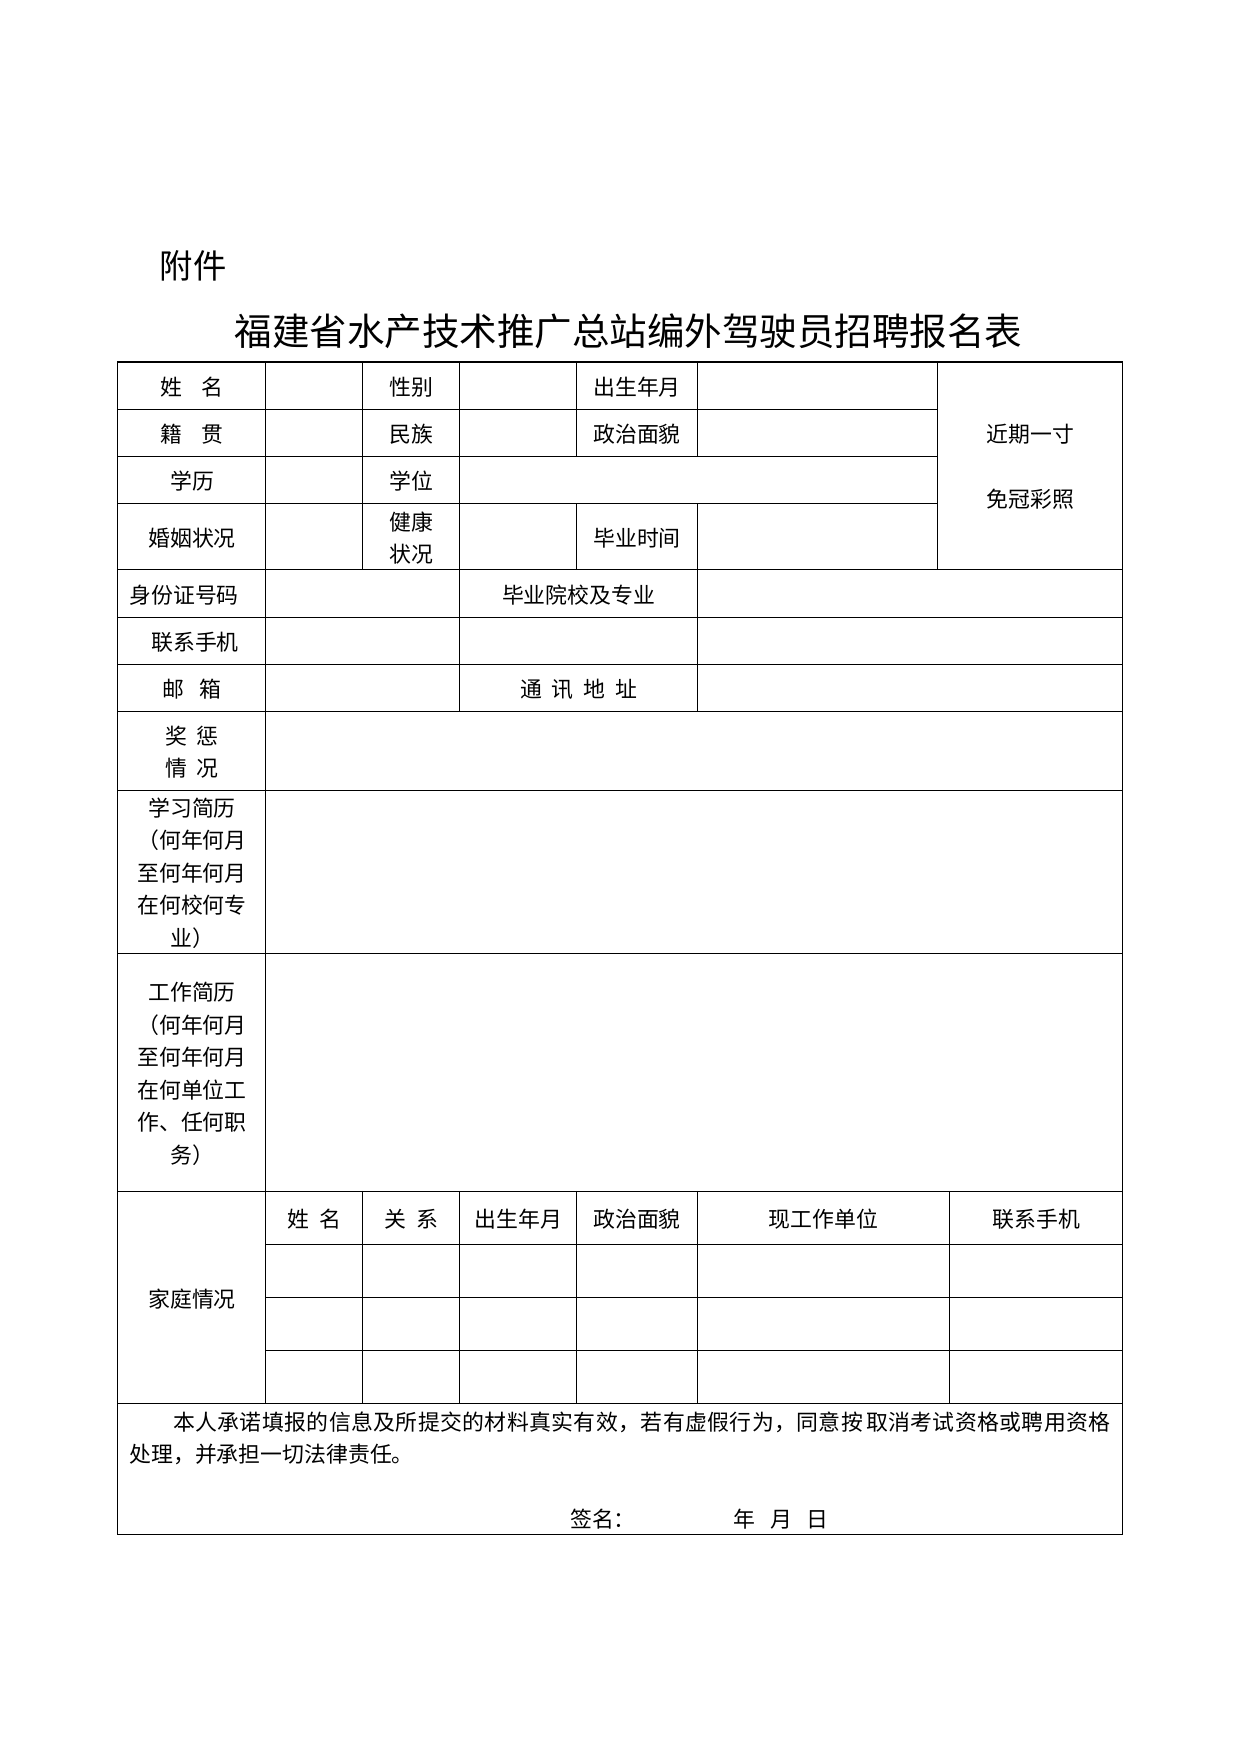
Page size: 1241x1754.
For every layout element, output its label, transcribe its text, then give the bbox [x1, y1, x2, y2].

table_cell 政治面貌 [577, 1192, 697, 1244]
table_cell [266, 618, 459, 664]
table_cell [266, 1351, 362, 1403]
table_cell [266, 570, 459, 617]
table_cell 现工作单位 [698, 1192, 949, 1244]
table_cell [266, 1245, 362, 1297]
table_cell 学历 [118, 457, 265, 503]
table_cell 联系手机 [118, 618, 265, 664]
table_cell 工作简历（何年何月至何年何月在何单位工作、任何职务） [118, 954, 265, 1191]
table_header [266, 363, 362, 409]
table_cell 毕业时间 [577, 504, 697, 569]
table_cell [363, 1351, 459, 1403]
table_cell 奖 惩 情 况 [118, 712, 265, 789]
table_cell [460, 618, 697, 664]
table_cell 家庭情况 [118, 1192, 265, 1403]
table_cell 政治面貌 [577, 410, 697, 456]
table_cell [577, 1245, 697, 1297]
table_cell [266, 791, 1122, 953]
table_cell [460, 410, 576, 456]
table_cell [266, 504, 362, 569]
table_cell 籍 贯 [118, 410, 265, 456]
table_cell [460, 1298, 576, 1350]
table_cell 关 系 [363, 1192, 459, 1244]
table_cell 联系手机 [950, 1192, 1122, 1244]
table_cell [460, 457, 937, 503]
table_cell [698, 410, 937, 456]
text 附件 [159, 231, 1081, 296]
table_cell [577, 1351, 697, 1403]
table_header 近期一寸 免冠彩照 [938, 363, 1122, 569]
table_cell [698, 1298, 949, 1350]
table_cell [266, 954, 1122, 1191]
table_cell [698, 570, 1122, 617]
table_cell [460, 1245, 576, 1297]
table_cell 邮 箱 [118, 665, 265, 711]
table_cell 婚姻状况 [118, 504, 265, 569]
table_cell [363, 1245, 459, 1297]
table_cell 健康 状况 [363, 504, 459, 569]
table_cell [266, 457, 362, 503]
table_cell 姓 名 [266, 1192, 362, 1244]
table_cell [266, 712, 1122, 789]
table_header [460, 363, 576, 409]
table_cell [698, 1245, 949, 1297]
table_cell 民族 [363, 410, 459, 456]
table_cell 学位 [363, 457, 459, 503]
table_cell [698, 665, 1122, 711]
table_header 姓 名 [118, 363, 265, 409]
text 福建省水产技术推广总站编外驾驶员招聘报名表 [159, 296, 1081, 361]
table_header 出生年月 [577, 363, 697, 409]
table_cell 身份证号码 [118, 570, 265, 617]
table_cell 本人承诺填报的信息及所提交的材料真实有效，若有虚假行为，同意按取消考试资格或聘用资格处理，并承担一切法律责任。 签名： 年 月 日 [118, 1404, 1122, 1534]
table_cell [460, 1351, 576, 1403]
table_cell [950, 1351, 1122, 1403]
table_cell [950, 1298, 1122, 1350]
table_cell [950, 1245, 1122, 1297]
table_cell [698, 1351, 949, 1403]
table_header 性别 [363, 363, 459, 409]
table_header [698, 363, 937, 409]
table_cell [363, 1298, 459, 1350]
table_cell 通 讯 地 址 [460, 665, 697, 711]
table_cell [460, 504, 576, 569]
table_cell [266, 1298, 362, 1350]
table_cell [698, 504, 937, 569]
table_cell [577, 1298, 697, 1350]
table_cell [266, 410, 362, 456]
table_cell 学习简历（何年何月至何年何月在何校何专业） [118, 791, 265, 953]
table_cell 出生年月 [460, 1192, 576, 1244]
table_cell [698, 618, 1122, 664]
table_cell [266, 665, 459, 711]
table_cell 毕业院校及专业 [460, 570, 697, 617]
